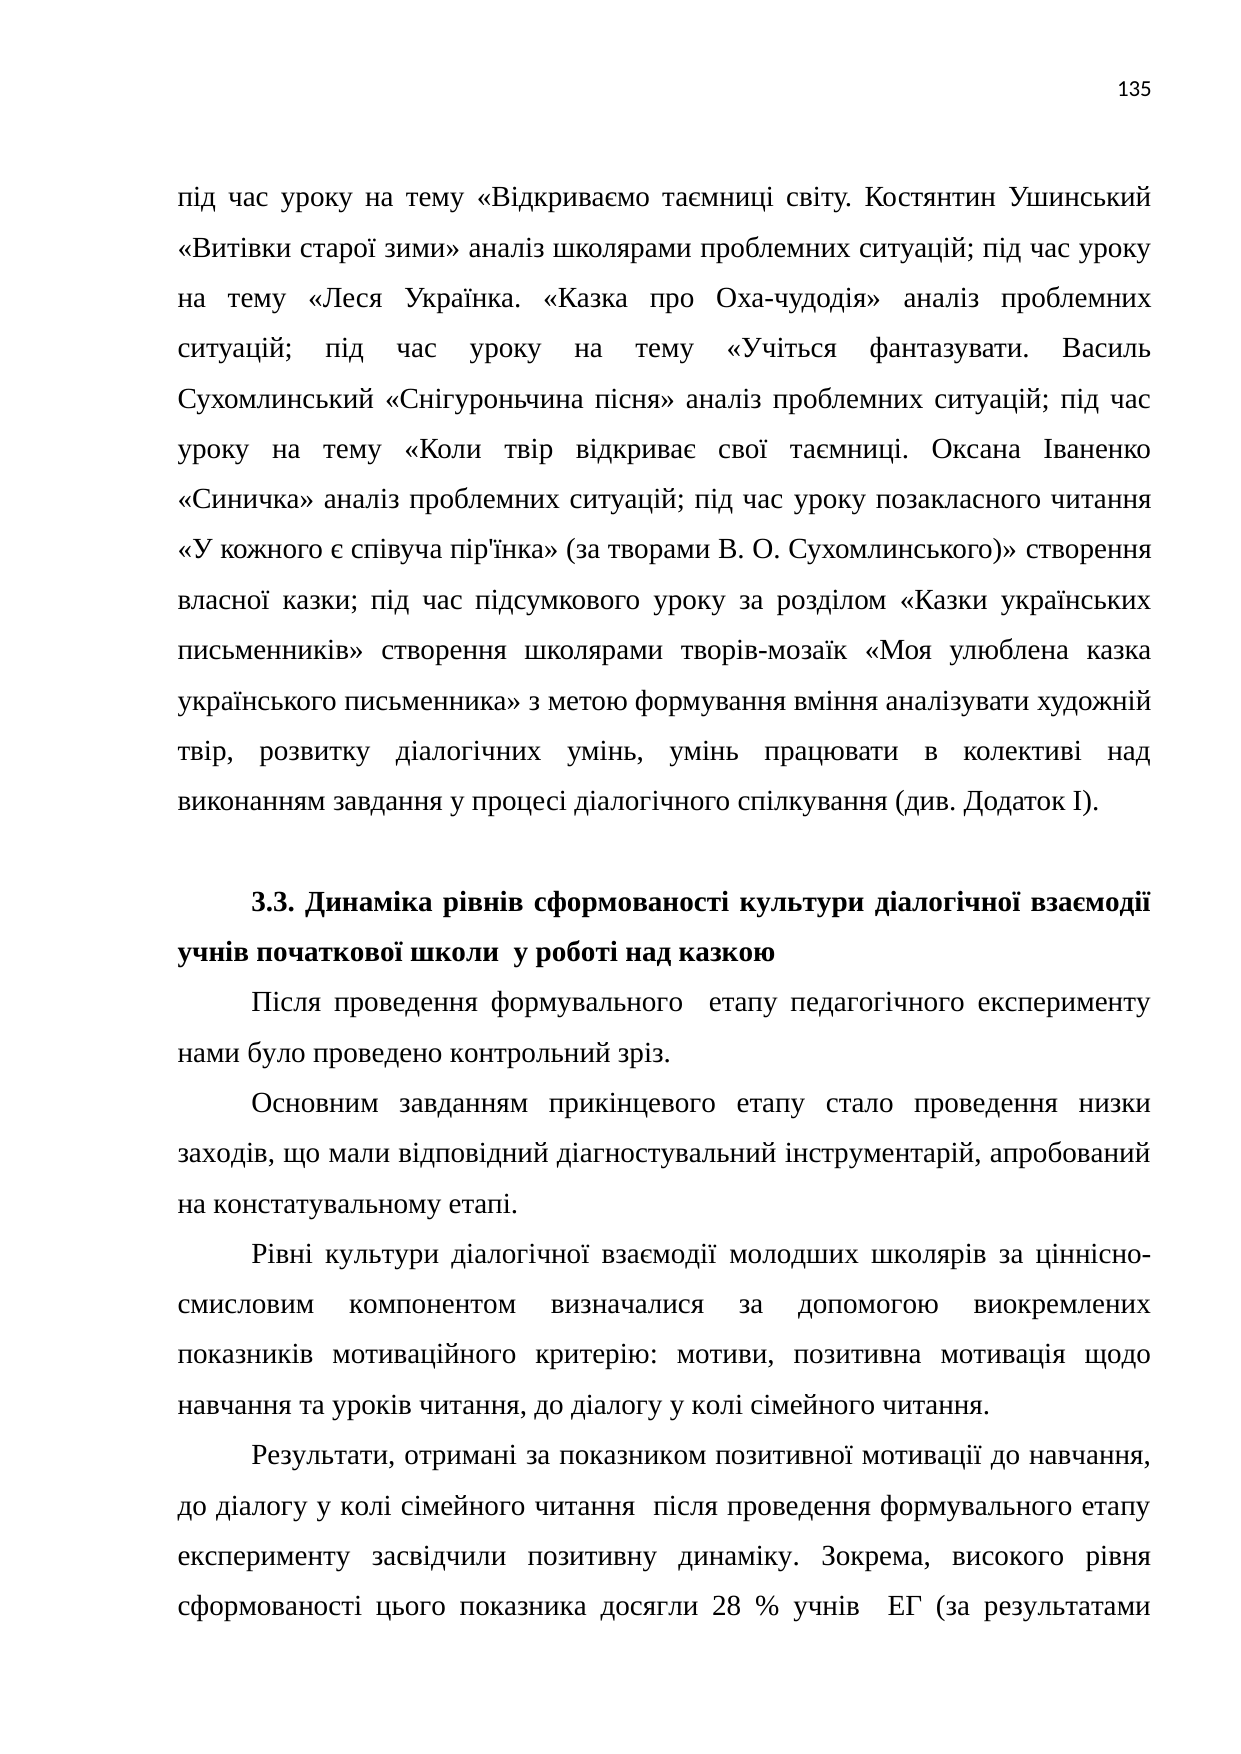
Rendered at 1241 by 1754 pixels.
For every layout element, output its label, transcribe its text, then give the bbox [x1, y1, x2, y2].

text Основним завданням прикінцевого етапу стало проведення низки заходів, що мали відповідний діагностувальний інструментарій, апробований на констатувальному етапі. [177, 1085, 1152, 1219]
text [177, 1437, 1152, 1622]
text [177, 179, 1152, 817]
text 3.3. Динаміка рівнів сформованості культури діалогічної взаємодії учнів початкової школи у роботі над казкою [177, 884, 1152, 968]
text Рівні культури діалогічної взаємодії молодших школярів за ціннісно-смисловим компонентом визначалися за допомогою виокремлених показників мотиваційного критерію: мотиви, позитивна мотивація щодо навчання та уроків читання, до діалогу у колі сімейного читання. [177, 1236, 1152, 1421]
text Після проведення формувального етапу педагогічного експерименту нами було проведено контрольний зріз. [177, 984, 1152, 1068]
